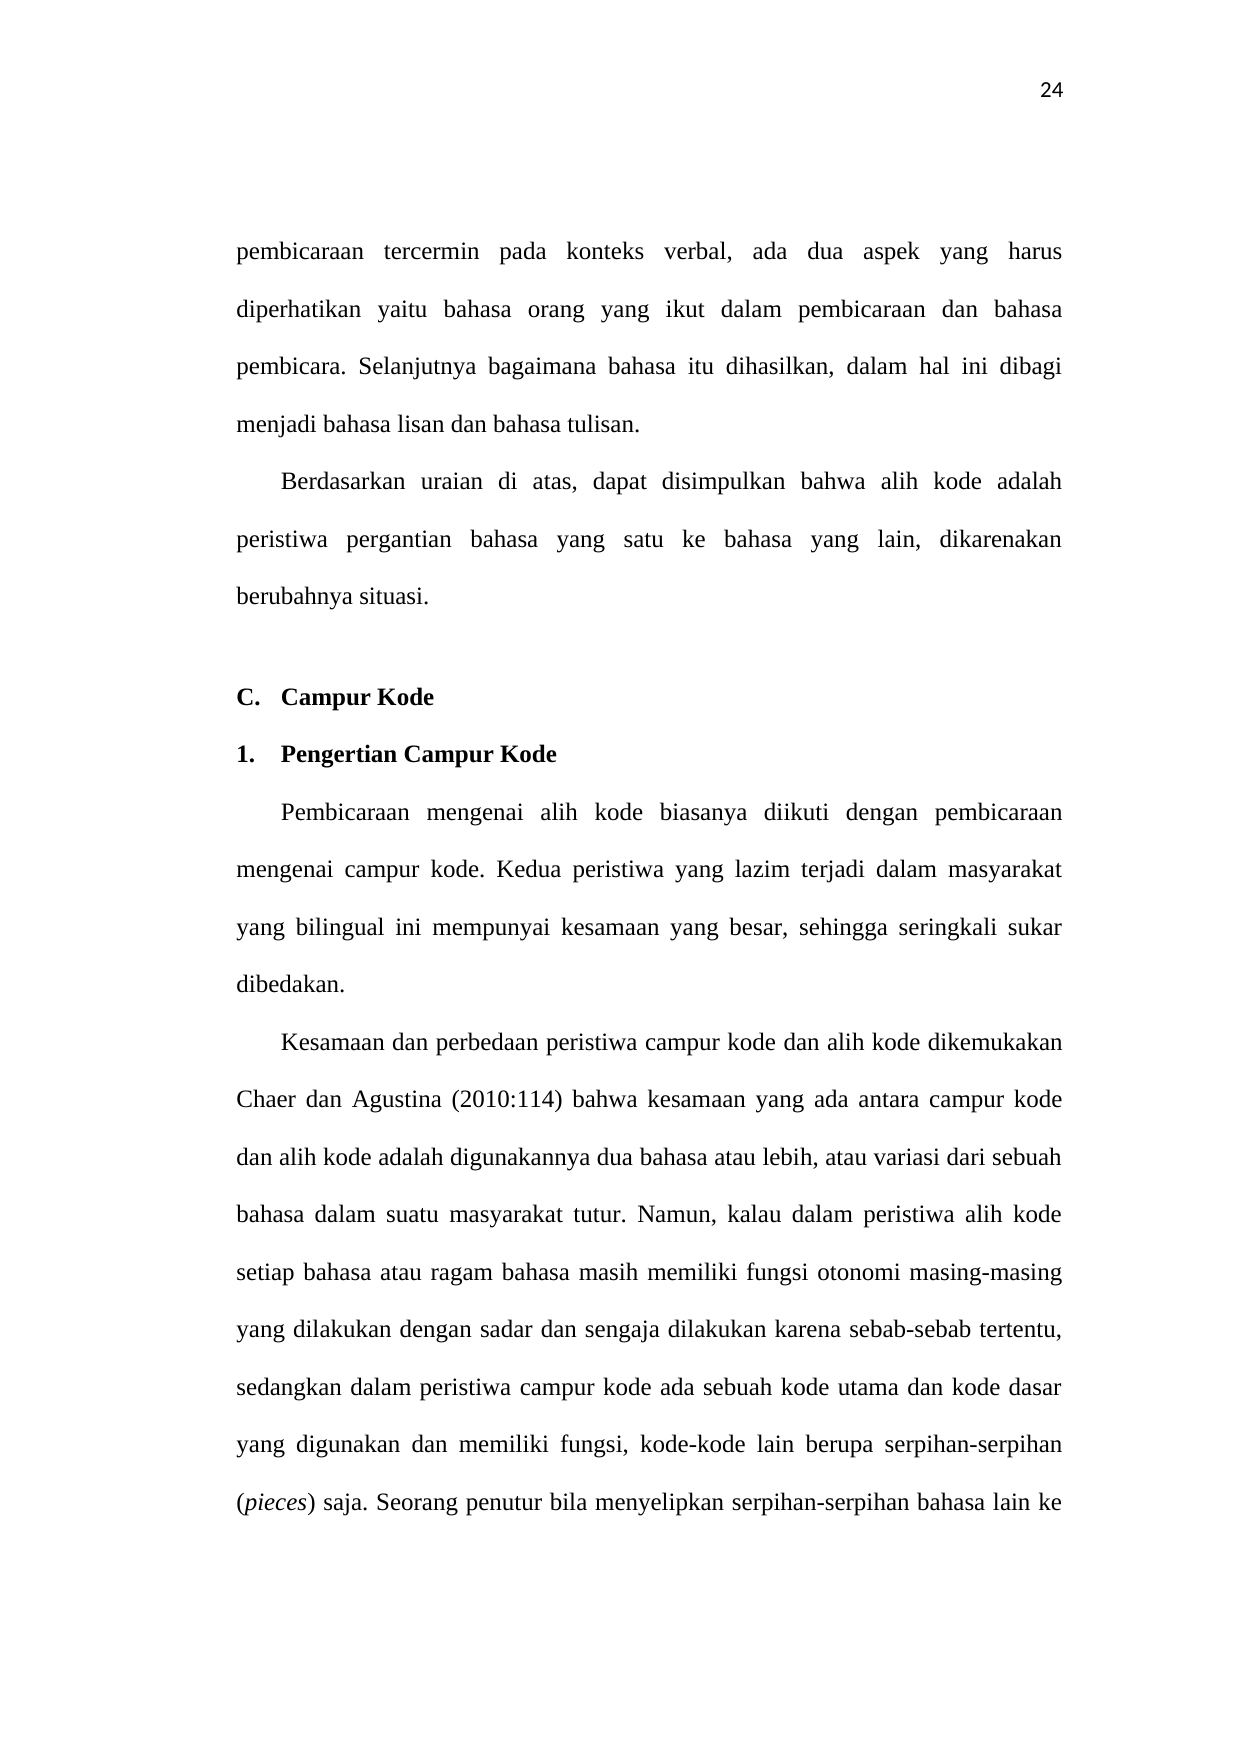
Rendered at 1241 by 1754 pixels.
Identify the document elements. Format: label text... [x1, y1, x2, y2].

list Pengertian Campur Kode [236, 739, 1063, 768]
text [236, 236, 1063, 437]
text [236, 1027, 1063, 1516]
text Berdasarkan uraian di atas, dapat disimpulkan bahwa alih kode adalah peristiwa pergantian bahasa yang satu ke bahasa yang lain, dikarenakan berubahnya situasi. [236, 466, 1063, 610]
text Pembicaraan mengenai alih kode biasanya diikuti dengan pembicaraan mengenai campur kode. Kedua peristiwa yang lazim terjadi dalam masyarakat yang bilingual ini mempunyai kesamaan yang besar, sehingga seringkali sukar dibedakan. [236, 797, 1063, 998]
list Campur Kode [236, 682, 1063, 711]
